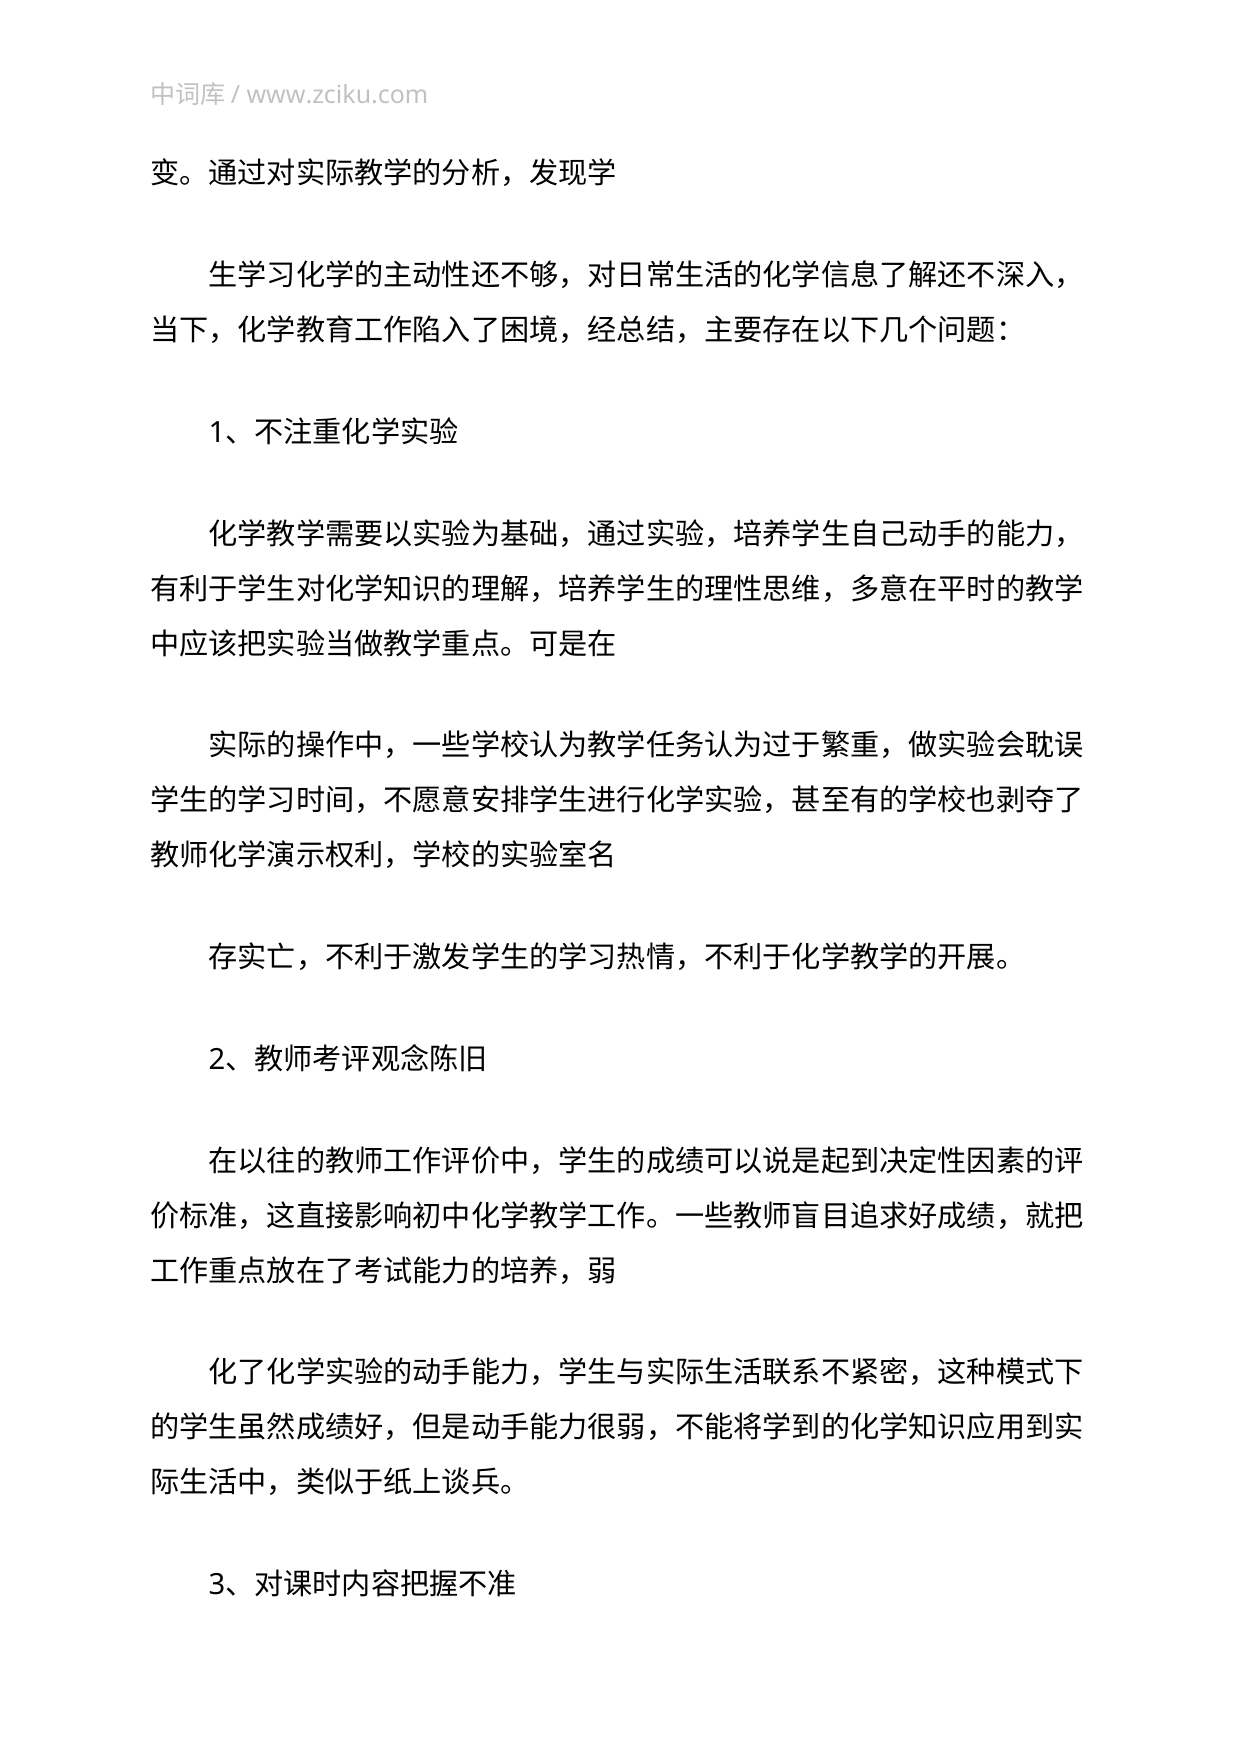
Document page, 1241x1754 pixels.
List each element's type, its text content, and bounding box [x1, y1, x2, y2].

text 在以往的教师工作评价中，学生的成绩可以说是起到决定性因素的评价标准，这直接影响初中化学教学工作。一些教师盲目追求好成绩，就把工作重点放在了考试能力的培养，弱 [150, 1137, 1090, 1289]
text 存实亡，不利于激发学生的学习热情，不利于化学教学的开展。 [150, 933, 1090, 976]
text 3、对课时内容把握不准 [150, 1560, 1090, 1603]
text 实际的操作中，一些学校认为教学任务认为过于繁重，做实验会耽误学生的学习时间，不愿意安排学生进行化学实验，甚至有的学校也剥夺了教师化学演示权利，学校的实验室名 [150, 722, 1090, 874]
text 化了化学实验的动手能力，学生与实际生活联系不紧密，这种模式下的学生虽然成绩好，但是动手能力很弱，不能将学到的化学知识应用到实际生活中，类似于纸上谈兵。 [150, 1349, 1090, 1501]
text 2、教师考评观念陈旧 [150, 1035, 1090, 1078]
text 1、不注重化学实验 [150, 408, 1090, 451]
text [150, 150, 1090, 192]
text 生学习化学的主动性还不够，对日常生活的化学信息了解还不深入，当下，化学教育工作陷入了困境，经总结，主要存在以下几个问题： [150, 252, 1090, 349]
text 化学教学需要以实验为基础，通过实验，培养学生自己动手的能力，有利于学生对化学知识的理解，培养学生的理性思维，多意在平时的教学中应该把实验当做教学重点。可是在 [150, 510, 1090, 662]
